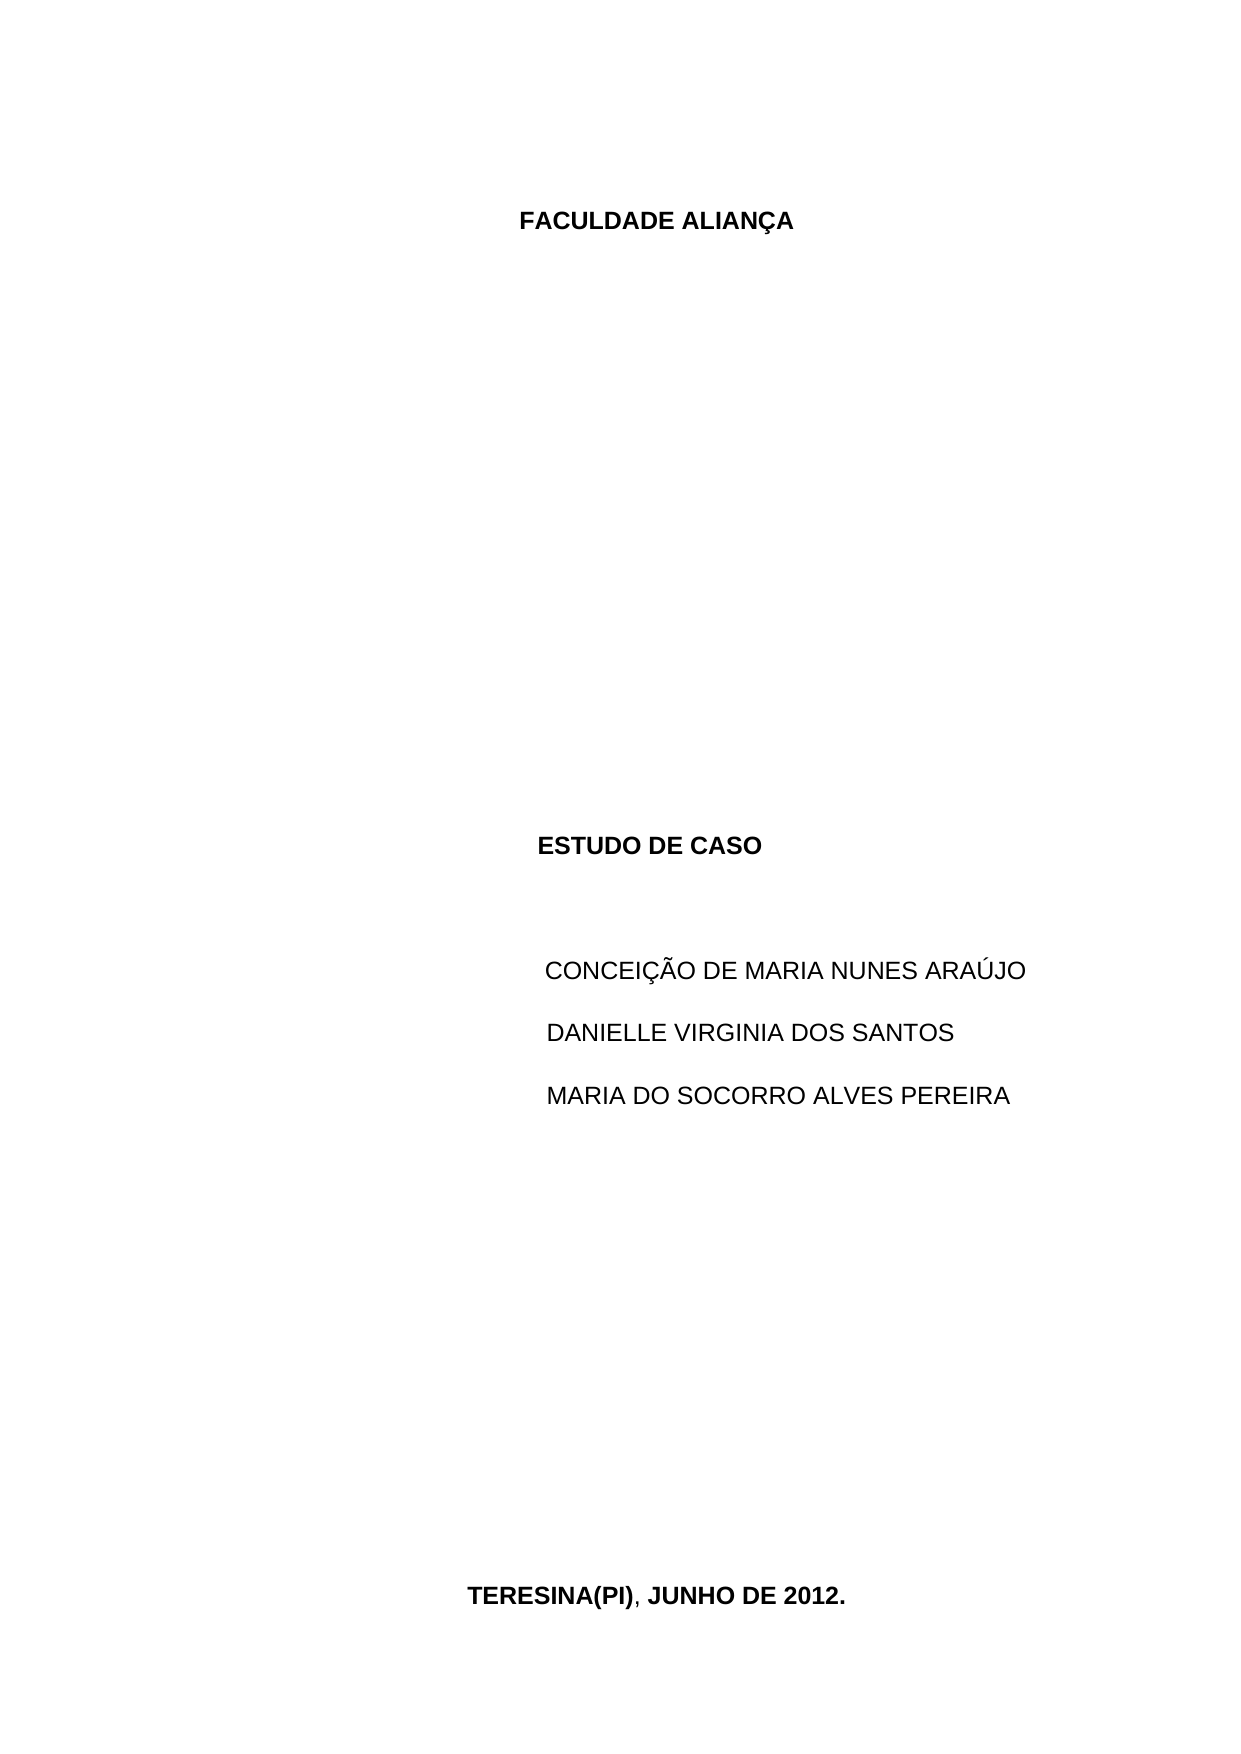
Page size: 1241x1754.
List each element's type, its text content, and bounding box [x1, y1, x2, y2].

text ESTUDO DE CASO [177, 831, 1122, 860]
text DANIELLE VIRGINIA DOS SANTOS [177, 1018, 1122, 1047]
text CONCEIÇÃO DE MARIA NUNES ARAÚJO [177, 956, 1122, 985]
text TERESINA(PI), JUNHO DE 2012. [177, 1581, 1122, 1610]
text FACULDADE ALIANÇA [177, 206, 1122, 235]
text MARIA DO SOCORRO ALVES PEREIRA [177, 1081, 1122, 1110]
